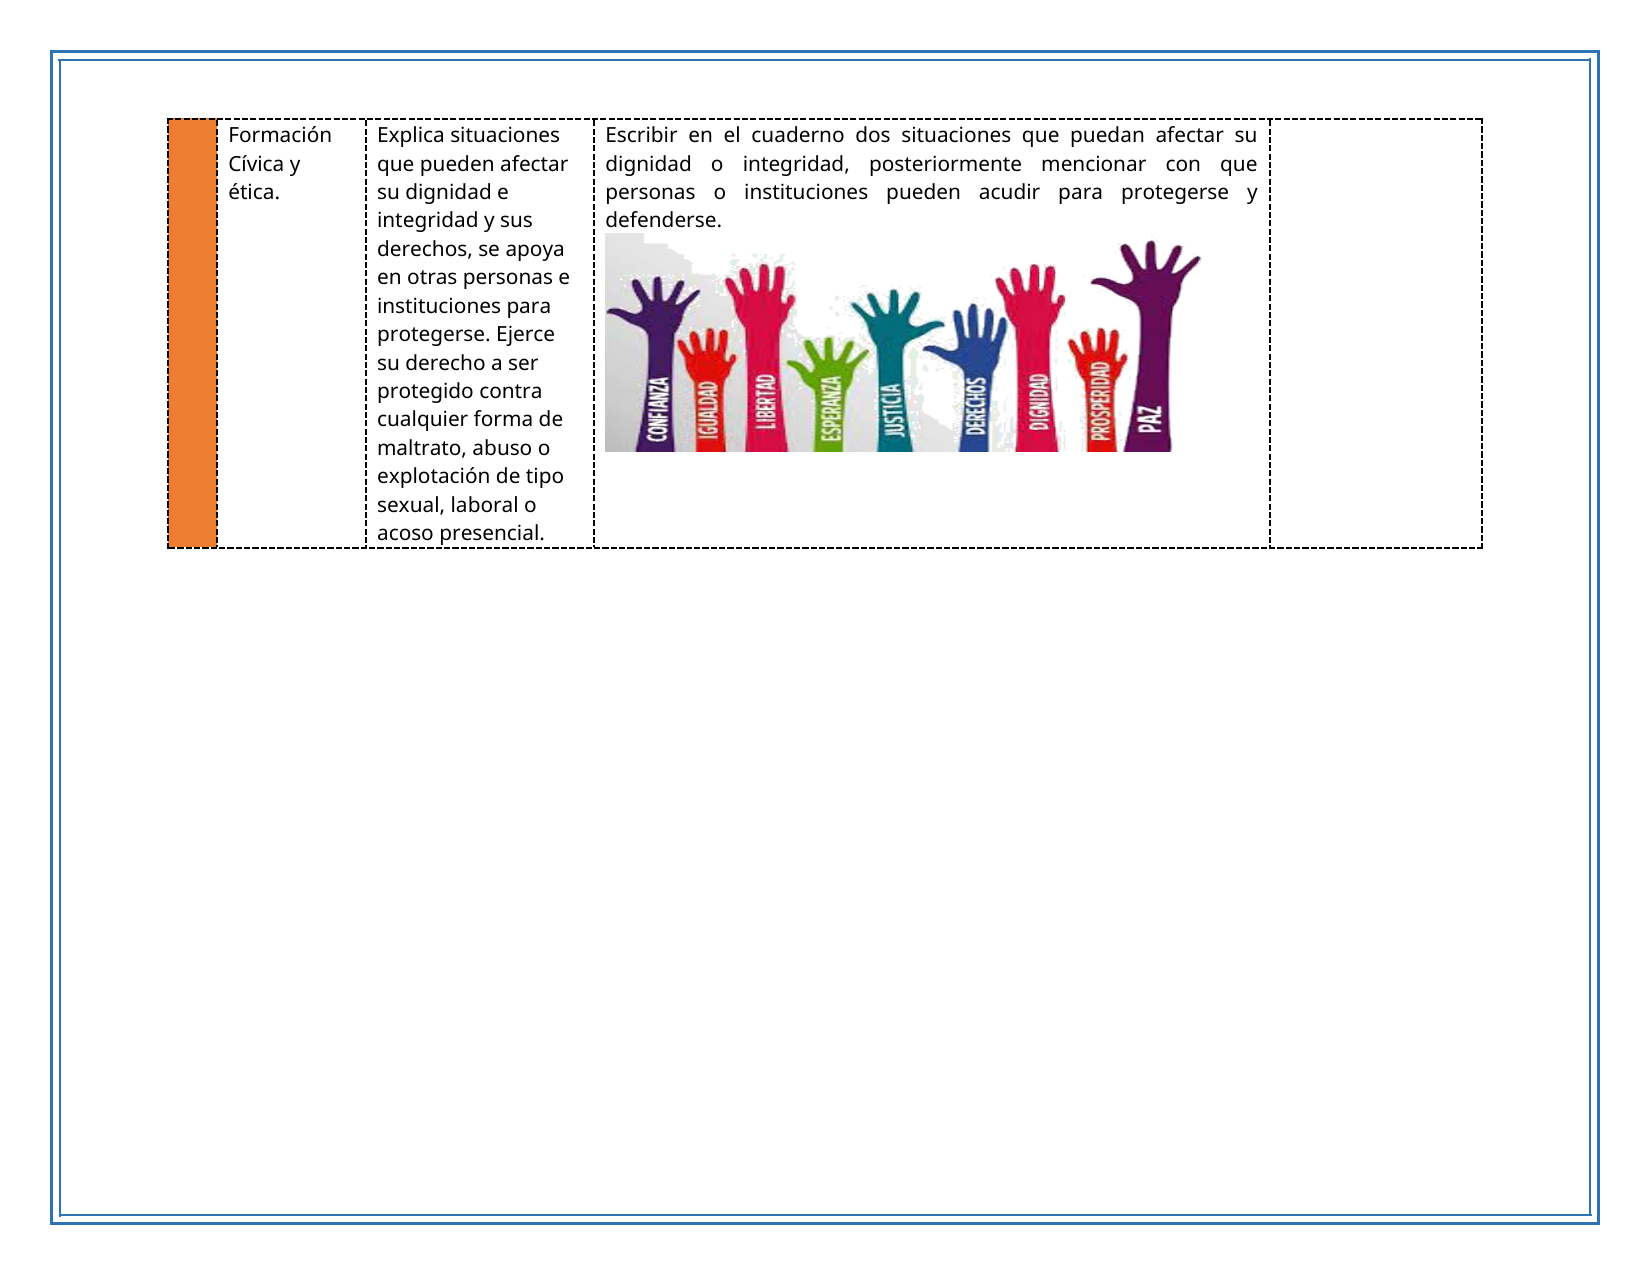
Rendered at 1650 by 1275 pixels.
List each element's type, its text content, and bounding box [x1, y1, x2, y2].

table_cell Formación Cívica y ética. [217, 118, 366, 547]
table_cell Escribir en el cuaderno dos situaciones que puedan afectar su dignidad o integridad, posteriormente mencionar con que personas o instituciones pueden acudir para protegerse y defenderse. [594, 118, 1270, 547]
table_cell Explica situaciones que pueden afectar su dignidad e integridad y sus derechos, se apoya en otras personas e instituciones para protegerse. Ejerce su derecho a ser protegido contra cualquier forma de maltrato, abuso o explotación de tipo sexual, laboral o acoso presencial. [366, 118, 594, 547]
picture [605, 233, 1203, 452]
